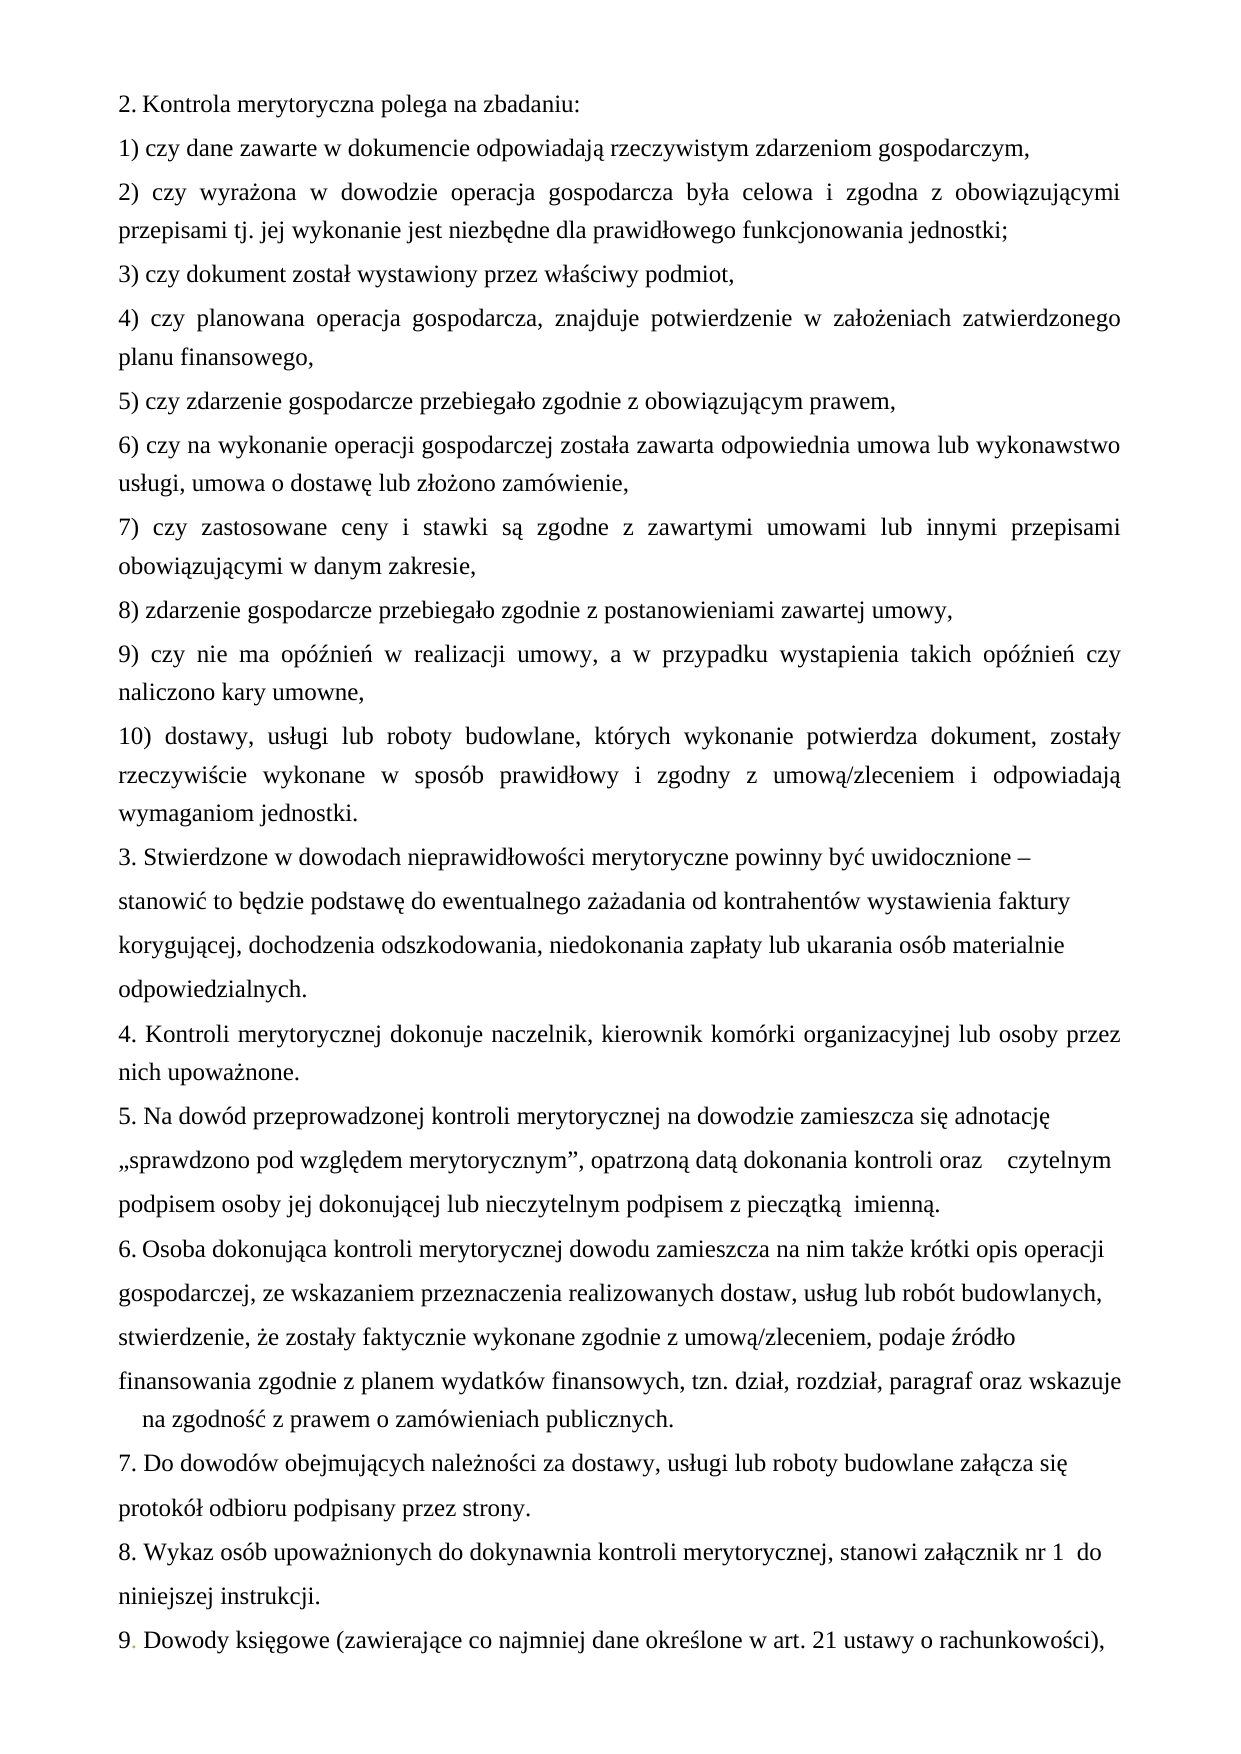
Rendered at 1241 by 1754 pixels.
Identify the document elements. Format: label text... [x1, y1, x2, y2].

text 3. Stwierdzone w dowodach nieprawidłowości merytoryczne powinny być uwidocznione – [118, 842, 1122, 871]
text 9. Dowody księgowe (zawierające co najmniej dane określone w art. 21 ustawy o rachunkowości), [118, 1625, 1122, 1654]
text 4) czy planowana operacja gospodarcza, znajduje potwierdzenie w założeniach zatwierdzonego planu finansowego, [118, 303, 1122, 371]
text 2. Kontrola merytoryczna polega na zbadaniu: [118, 89, 1122, 117]
text 2) czy wyrażona w dowodzie operacja gospodarcza była celowa i zgodna z obowiązującymi przepisami tj. jej wykonanie jest niezbędne dla prawidłowego funkcjonowania jednostki; [118, 177, 1122, 244]
text 4. Kontroli merytorycznej dokonuje naczelnik, kierownik komórki organizacyjnej lub osoby przez nich upoważnone. [118, 1019, 1122, 1086]
text 6) czy na wykonanie operacji gospodarczej została zawarta odpowiednia umowa lub wykonawstwo usługi, umowa o dostawę lub złożono zamówienie, [118, 430, 1122, 497]
text gospodarczej, ze wskazaniem przeznaczenia realizowanych dostaw, usług lub robót budowlanych, [118, 1278, 1122, 1307]
text 5) czy zdarzenie gospodarcze przebiegało zgodnie z obowiązującym prawem, [118, 386, 1122, 415]
text 8) zdarzenie gospodarcze przebiegało zgodnie z postanowieniami zawartej umowy, [118, 595, 1122, 624]
text 7. Do dowodów obejmujących należności za dostawy, usługi lub roboty budowlane załącza się [118, 1448, 1122, 1477]
text 7) czy zastosowane ceny i stawki są zgodne z zawartymi umowami lub innymi przepisami obowiązującymi w danym zakresie, [118, 512, 1122, 579]
text „sprawdzono pod względem merytorycznym”, opatrzoną datą dokonania kontroli oraz czytelnym [118, 1145, 1122, 1174]
text 5. Na dowód przeprowadzonej kontroli merytorycznej na dowodzie zamieszcza się adnotację [118, 1101, 1122, 1130]
text stwierdzenie, że zostały faktycznie wykonane zgodnie z umową/zleceniem, podaje źródło [118, 1322, 1122, 1351]
text 8. Wykaz osób upoważnionych do dokynawnia kontroli merytorycznej, stanowi załącznik nr 1 do [118, 1537, 1122, 1566]
text korygującej, dochodzenia odszkodowania, niedokonania zapłaty lub ukarania osób materialnie [118, 930, 1122, 959]
text 3) czy dokument został wystawiony przez właściwy podmiot, [118, 259, 1122, 288]
text niniejszej instrukcji. [118, 1581, 1122, 1610]
text 9) czy nie ma opóźnień w realizacji umowy, a w przypadku wystapienia takich opóźnień czy naliczono kary umowne, [118, 639, 1122, 706]
text podpisem osoby jej dokonującej lub nieczytelnym podpisem z pieczątką imienną. [118, 1189, 1122, 1218]
text protokół odbioru podpisany przez strony. [118, 1493, 1122, 1521]
text odpowiedzialnych. [118, 974, 1122, 1003]
text finansowania zgodnie z planem wydatków finansowych, tzn. dział, rozdział, paragraf oraz wskazuje na zgodność z prawem o zamówieniach publicznych. [118, 1366, 1122, 1433]
text 6. Osoba dokonująca kontroli merytorycznej dowodu zamieszcza na nim także krótki opis operacji [118, 1234, 1122, 1262]
text stanowić to będzie podstawę do ewentualnego zażadania od kontrahentów wystawienia faktury [118, 886, 1122, 915]
text 10) dostawy, usługi lub roboty budowlane, których wykonanie potwierdza dokument, zostały rzeczywiście wykonane w sposób prawidłowy i zgodny z umową/zleceniem i odpowiadają wymaganiom jednostki. [118, 721, 1122, 827]
text 1) czy dane zawarte w dokumencie odpowiadają rzeczywistym zdarzeniom gospodarczym, [118, 133, 1122, 162]
